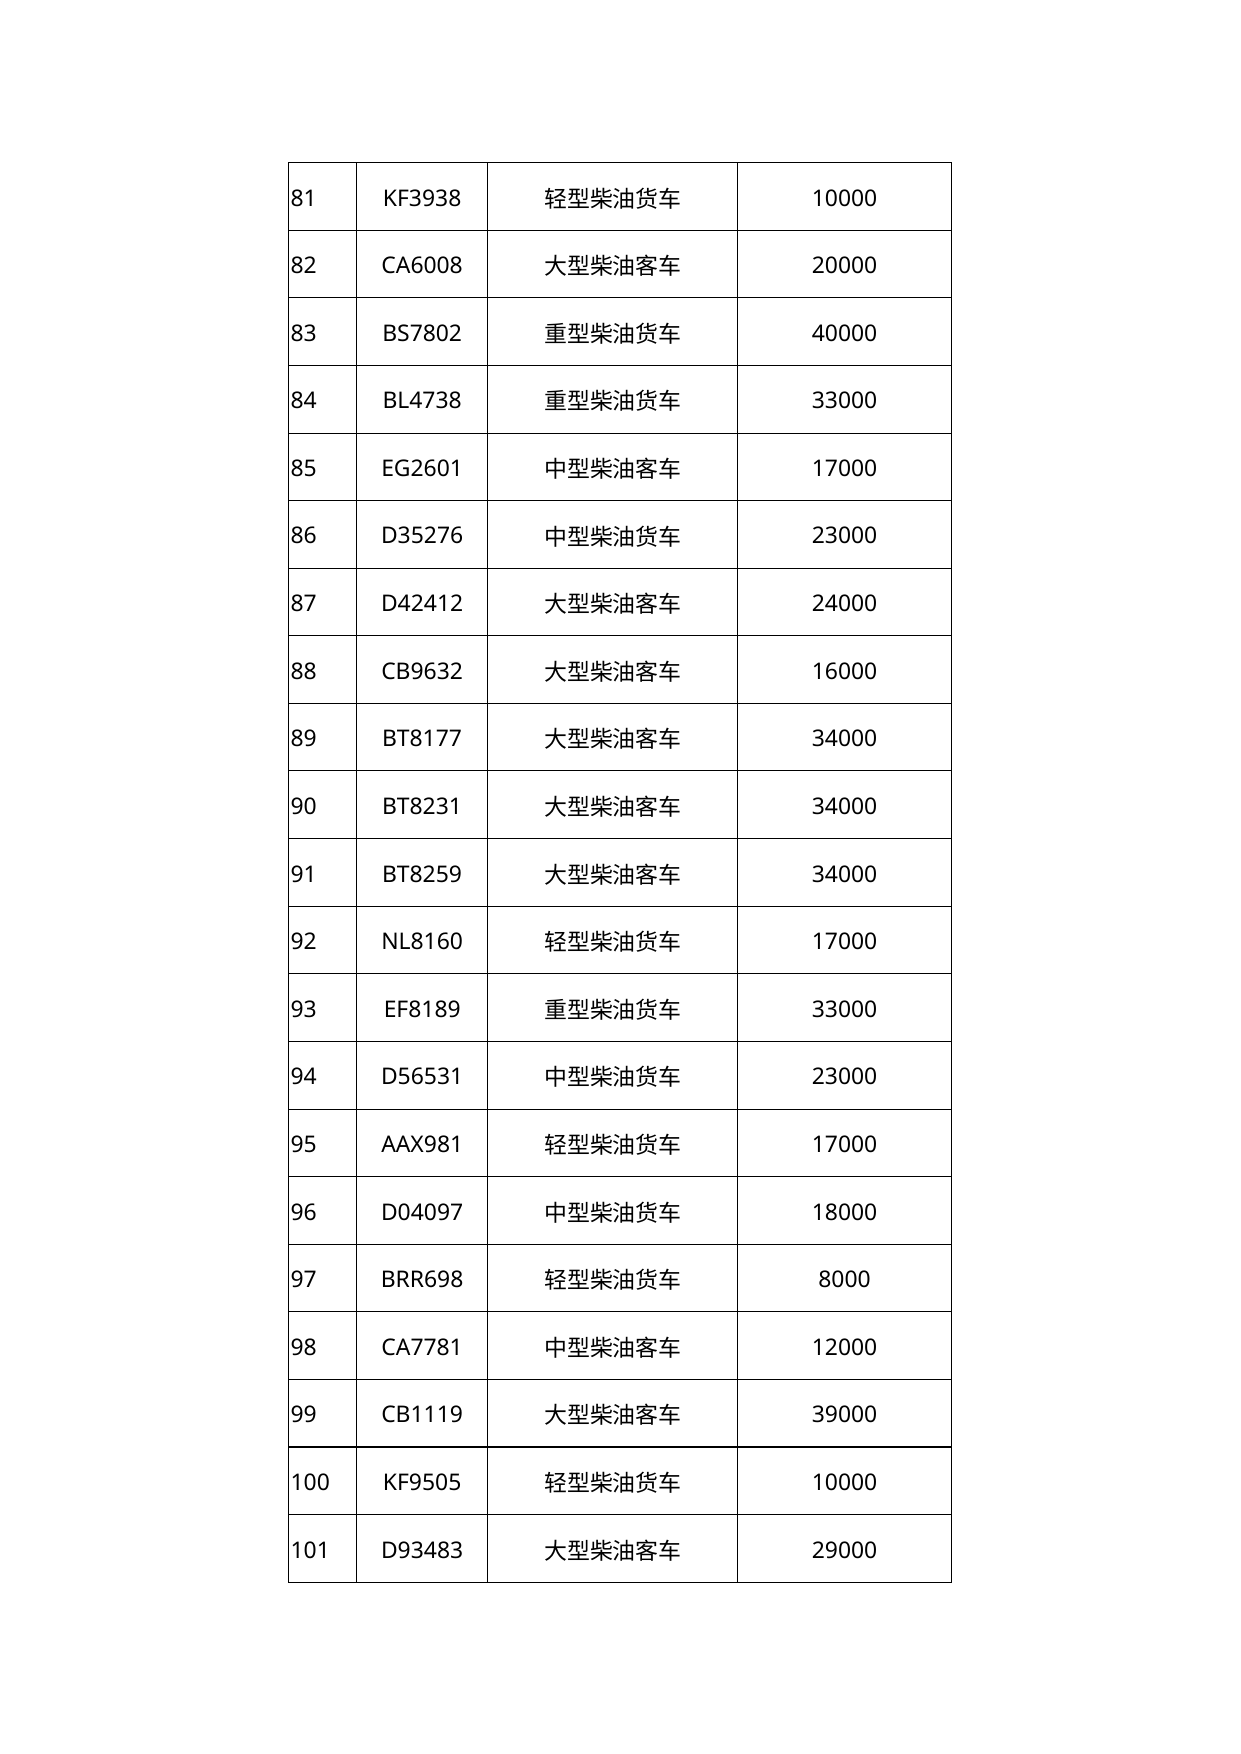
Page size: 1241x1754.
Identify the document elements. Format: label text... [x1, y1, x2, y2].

table_cell 中型柴油客车 [488, 1312, 737, 1379]
table_cell 轻型柴油货车 [488, 163, 737, 229]
table_cell 98 [289, 1312, 356, 1379]
table_cell 20000 [738, 231, 951, 297]
table_cell BT8259 [357, 839, 487, 906]
table_cell D93483 [357, 1515, 487, 1582]
table_cell 重型柴油货车 [488, 366, 737, 432]
table_cell 91 [289, 839, 356, 906]
table_cell 93 [289, 974, 356, 1041]
table_cell 大型柴油客车 [488, 636, 737, 703]
table_cell D56531 [357, 1042, 487, 1108]
table_cell EG2601 [357, 434, 487, 500]
table_cell 81 [289, 163, 356, 229]
table_cell 86 [289, 501, 356, 568]
table_cell BL4738 [357, 366, 487, 432]
table_cell 大型柴油客车 [488, 704, 737, 770]
table_cell CA7781 [357, 1312, 487, 1379]
table_cell 88 [289, 636, 356, 703]
table_cell 中型柴油货车 [488, 1177, 737, 1244]
table_cell 29000 [738, 1515, 951, 1582]
table_cell 轻型柴油货车 [488, 1110, 737, 1176]
table_cell 8000 [738, 1245, 951, 1311]
table_cell 99 [289, 1380, 356, 1446]
table_cell 89 [289, 704, 356, 770]
table_cell 85 [289, 434, 356, 500]
table_cell 大型柴油客车 [488, 231, 737, 297]
table_cell D35276 [357, 501, 487, 568]
table_cell 83 [289, 298, 356, 365]
table_cell 17000 [738, 434, 951, 500]
table_cell 82 [289, 231, 356, 297]
table_cell KF3938 [357, 163, 487, 229]
table_cell 94 [289, 1042, 356, 1108]
table_cell 90 [289, 771, 356, 838]
table_cell 轻型柴油货车 [488, 1448, 737, 1514]
table_cell 40000 [738, 298, 951, 365]
table_cell BT8231 [357, 771, 487, 838]
table_cell 33000 [738, 366, 951, 432]
table_cell KF9505 [357, 1448, 487, 1514]
table_cell NL8160 [357, 907, 487, 973]
table_cell 18000 [738, 1177, 951, 1244]
table_cell 23000 [738, 1042, 951, 1108]
table_cell 96 [289, 1177, 356, 1244]
table_cell 大型柴油客车 [488, 839, 737, 906]
table_cell CB1119 [357, 1380, 487, 1446]
table_cell 16000 [738, 636, 951, 703]
table_cell 34000 [738, 839, 951, 906]
table_cell 大型柴油客车 [488, 771, 737, 838]
table_cell D04097 [357, 1177, 487, 1244]
table_cell 重型柴油货车 [488, 974, 737, 1041]
table_cell 23000 [738, 501, 951, 568]
table_cell 92 [289, 907, 356, 973]
table_cell BT8177 [357, 704, 487, 770]
table_cell 39000 [738, 1380, 951, 1446]
table_cell 10000 [738, 163, 951, 229]
table_cell 34000 [738, 771, 951, 838]
table_cell 大型柴油客车 [488, 1515, 737, 1582]
table_cell 34000 [738, 704, 951, 770]
table_cell AAX981 [357, 1110, 487, 1176]
table_cell 轻型柴油货车 [488, 907, 737, 973]
table_cell BS7802 [357, 298, 487, 365]
table_cell D42412 [357, 569, 487, 635]
table_cell 中型柴油货车 [488, 501, 737, 568]
table_cell 12000 [738, 1312, 951, 1379]
table_cell 大型柴油客车 [488, 1380, 737, 1446]
table_cell 33000 [738, 974, 951, 1041]
table_cell 大型柴油客车 [488, 569, 737, 635]
table_cell 97 [289, 1245, 356, 1311]
table_cell 10000 [738, 1448, 951, 1514]
table_cell BRR698 [357, 1245, 487, 1311]
table_cell 84 [289, 366, 356, 432]
table_cell 17000 [738, 907, 951, 973]
table_cell EF8189 [357, 974, 487, 1041]
table_cell 重型柴油货车 [488, 298, 737, 365]
table_cell 100 [289, 1448, 356, 1514]
table_cell CB9632 [357, 636, 487, 703]
table_cell 87 [289, 569, 356, 635]
table_cell 95 [289, 1110, 356, 1176]
table_cell 24000 [738, 569, 951, 635]
table_cell 17000 [738, 1110, 951, 1176]
table_cell 中型柴油货车 [488, 1042, 737, 1108]
table_cell 中型柴油客车 [488, 434, 737, 500]
table_cell 101 [289, 1515, 356, 1582]
table_cell 轻型柴油货车 [488, 1245, 737, 1311]
table_cell CA6008 [357, 231, 487, 297]
